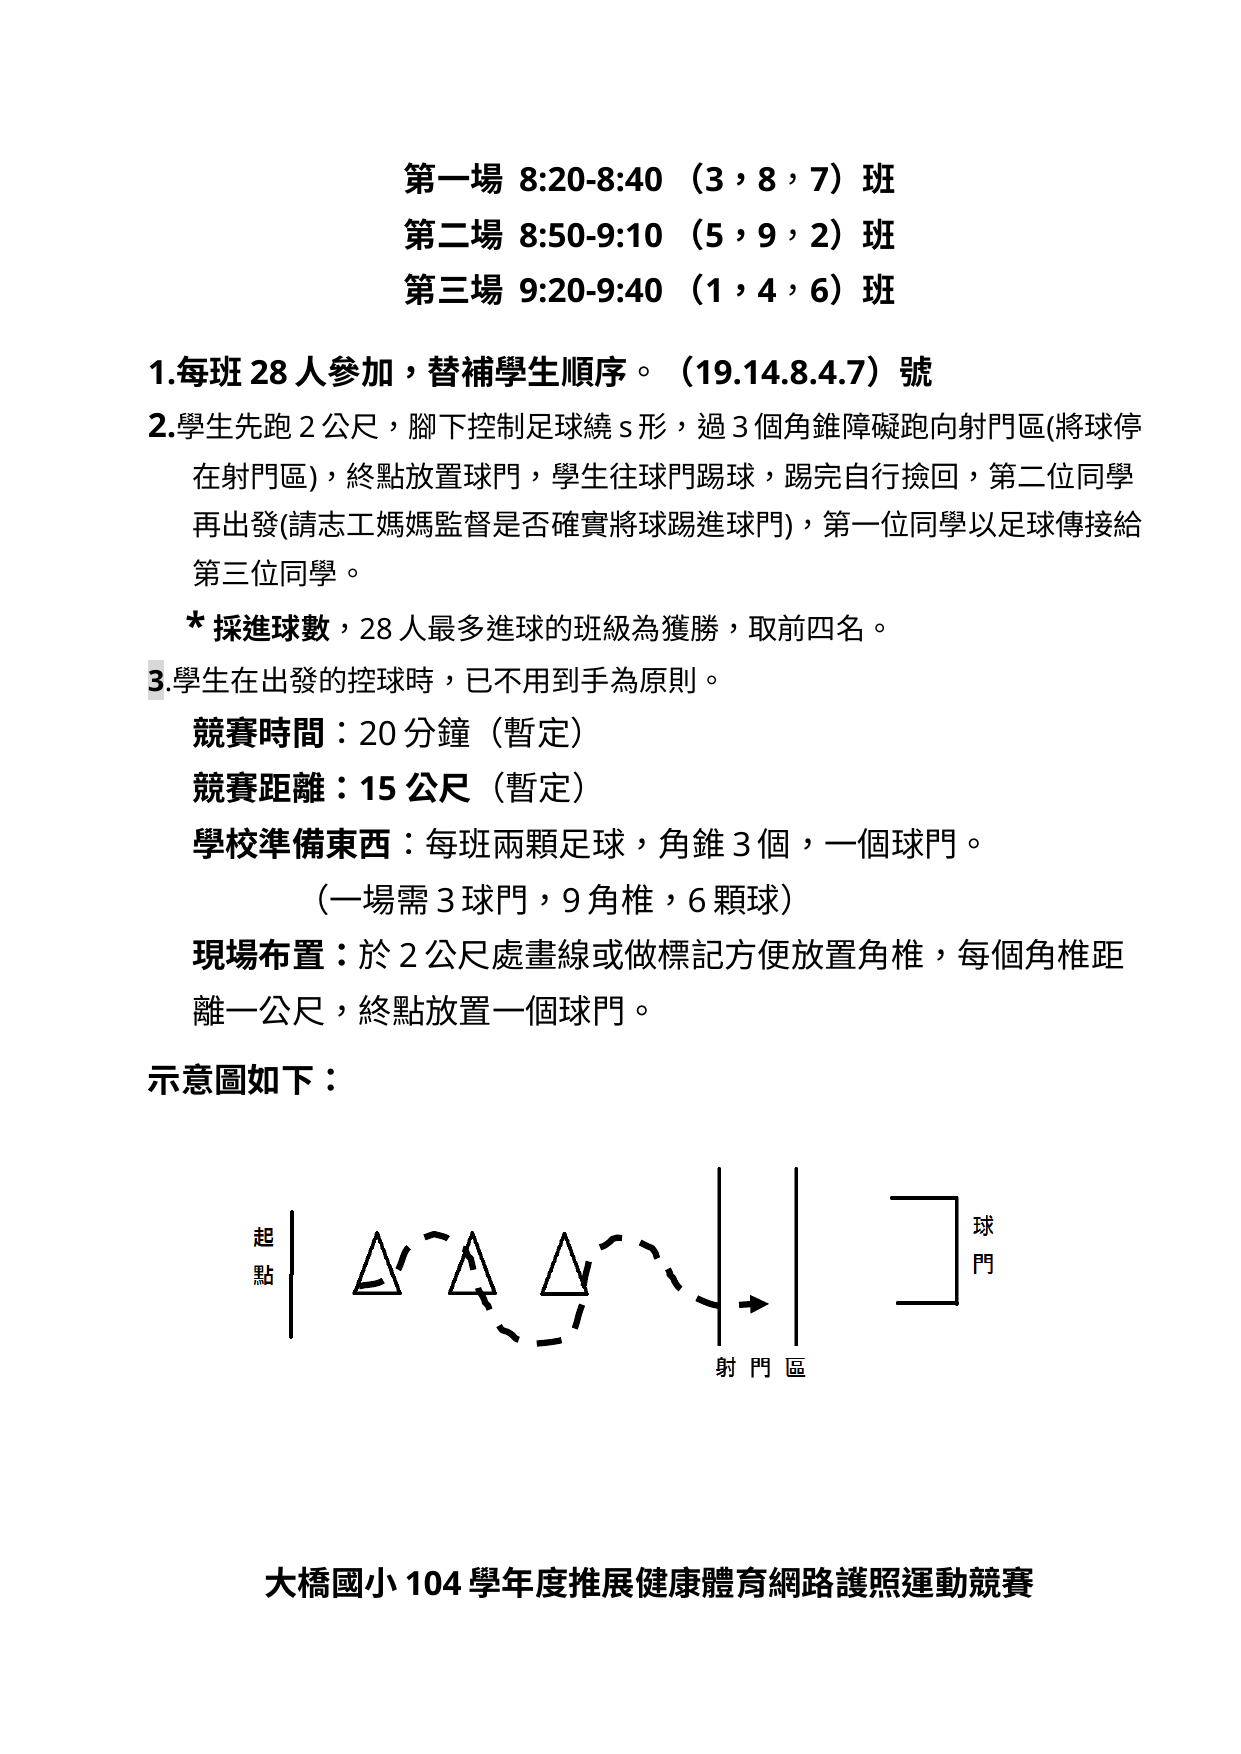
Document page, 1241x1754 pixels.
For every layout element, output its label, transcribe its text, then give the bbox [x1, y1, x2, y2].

text 第二場 8:50-9:10 （5，9，2）班 [148, 209, 1152, 257]
text 示意圖如下： [148, 1040, 1152, 1115]
text 學校準備東西：每班兩顆足球，角錐3個，一個球門。 [192, 818, 1152, 866]
text 3.學生在出發的控球時，已不用到手為原則。 [148, 658, 1152, 700]
text 競賽距離：（暫定） [192, 762, 1152, 811]
text 大橋國小104學年度推展健康體育網路護照運動競賽 [148, 1543, 1152, 1618]
text （一場需3球門，9角椎，6顆球） [192, 873, 1152, 922]
text 第一場 8:20-8:40 （3，8，7）班 [148, 153, 1152, 201]
text 第三場 9:20-9:40 （1，4，6）班 [148, 264, 1152, 313]
text 1.每班28人參加，替補學生順序。（19.14.8.4.7）號 [148, 346, 1152, 394]
text * 採進球數，28人最多進球的班級為獲勝，取前四名。 [148, 599, 1152, 650]
text 現場布置：於2公尺處畫線或做標記方便放置角椎，每個角椎距離，終點放置一個球門。 [192, 929, 1152, 1033]
text 競賽時間：20分鐘（暫定） [192, 706, 1152, 755]
text 2.學生先跑2公尺，腳下控制足球繞s形，過3個角錐障礙跑向射門區(將球停在射門區)，終點放置球門，學生往球門踢球，踢完自行撿回，第二位同學再出發(請志工媽媽監督是否確實將球踢進球門)，第一位同學以足球傳接給第三位同學。 [148, 402, 1152, 593]
picture [217, 1163, 1082, 1394]
